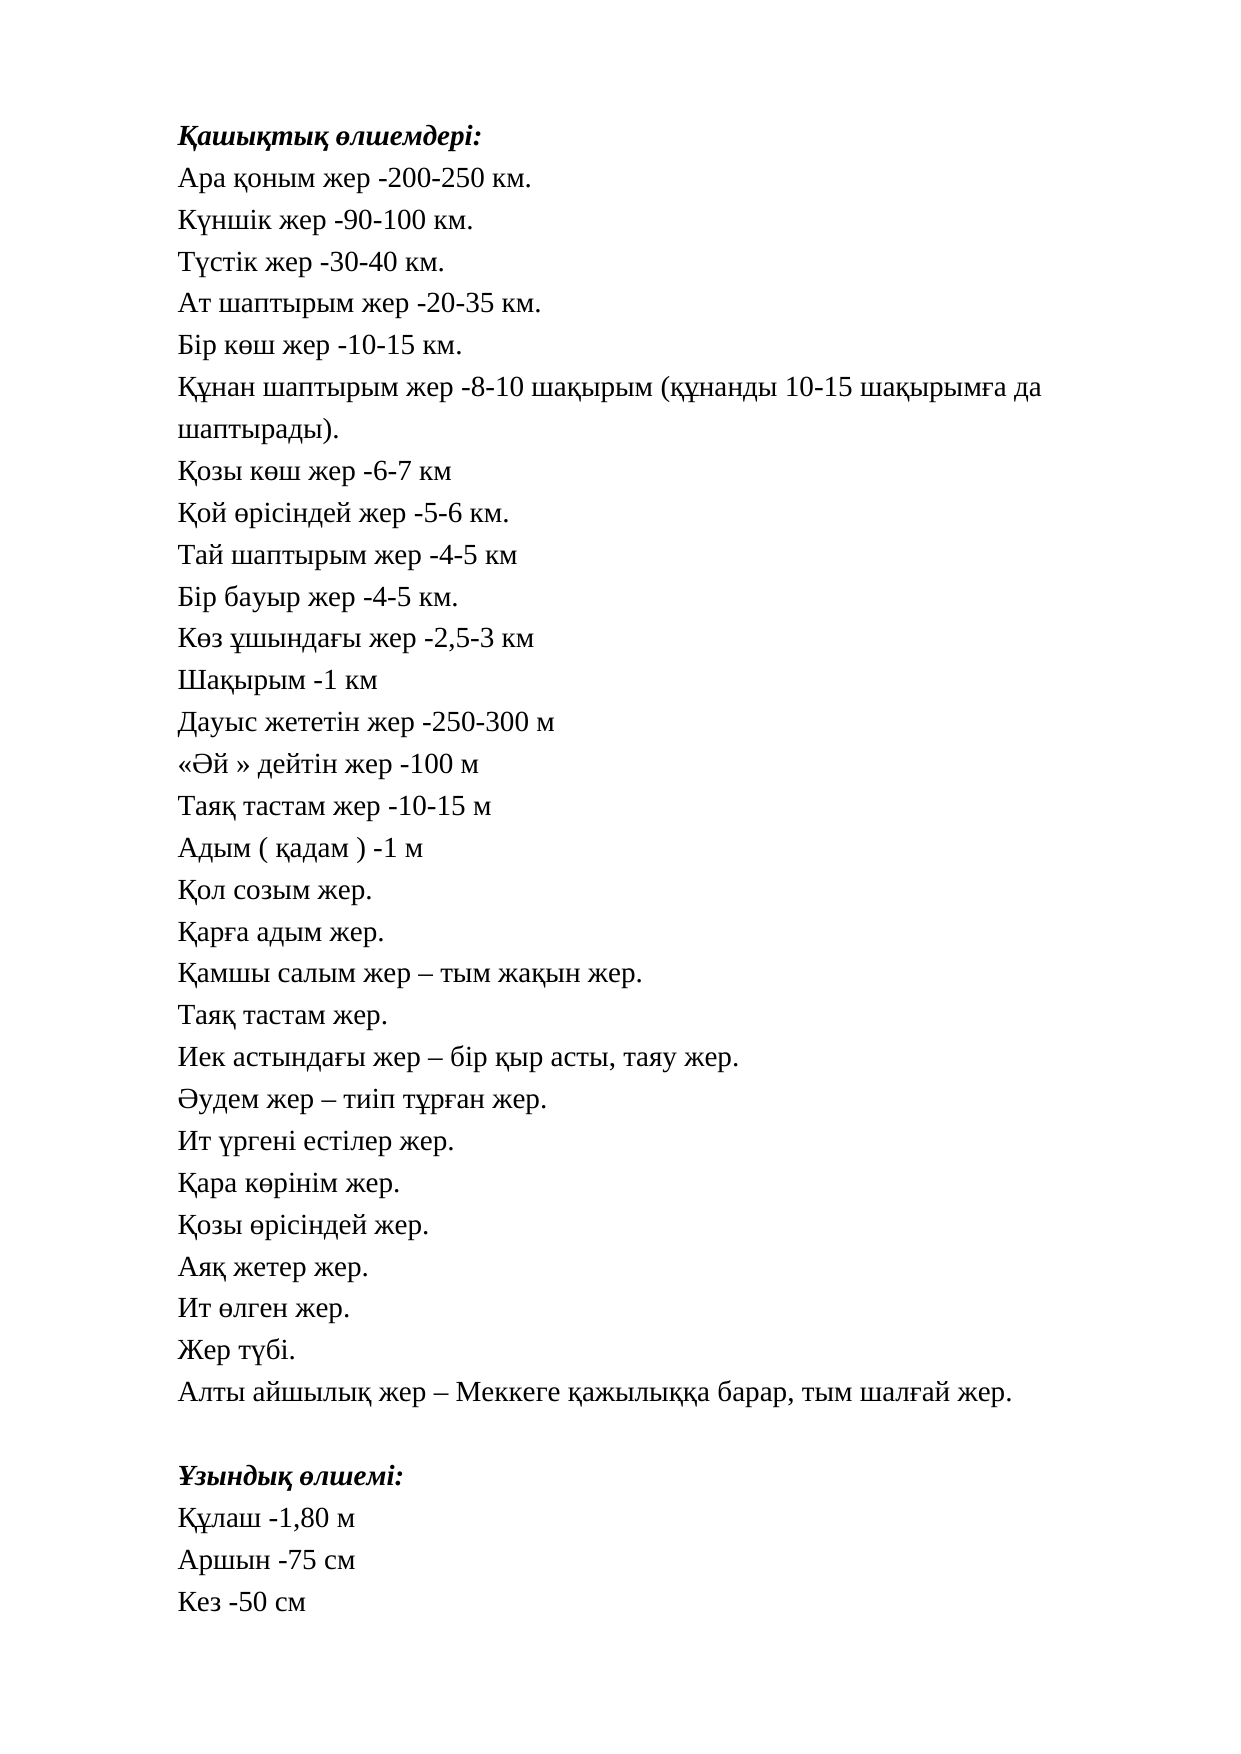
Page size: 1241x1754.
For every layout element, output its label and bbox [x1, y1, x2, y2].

text [177, 118, 1152, 1617]
